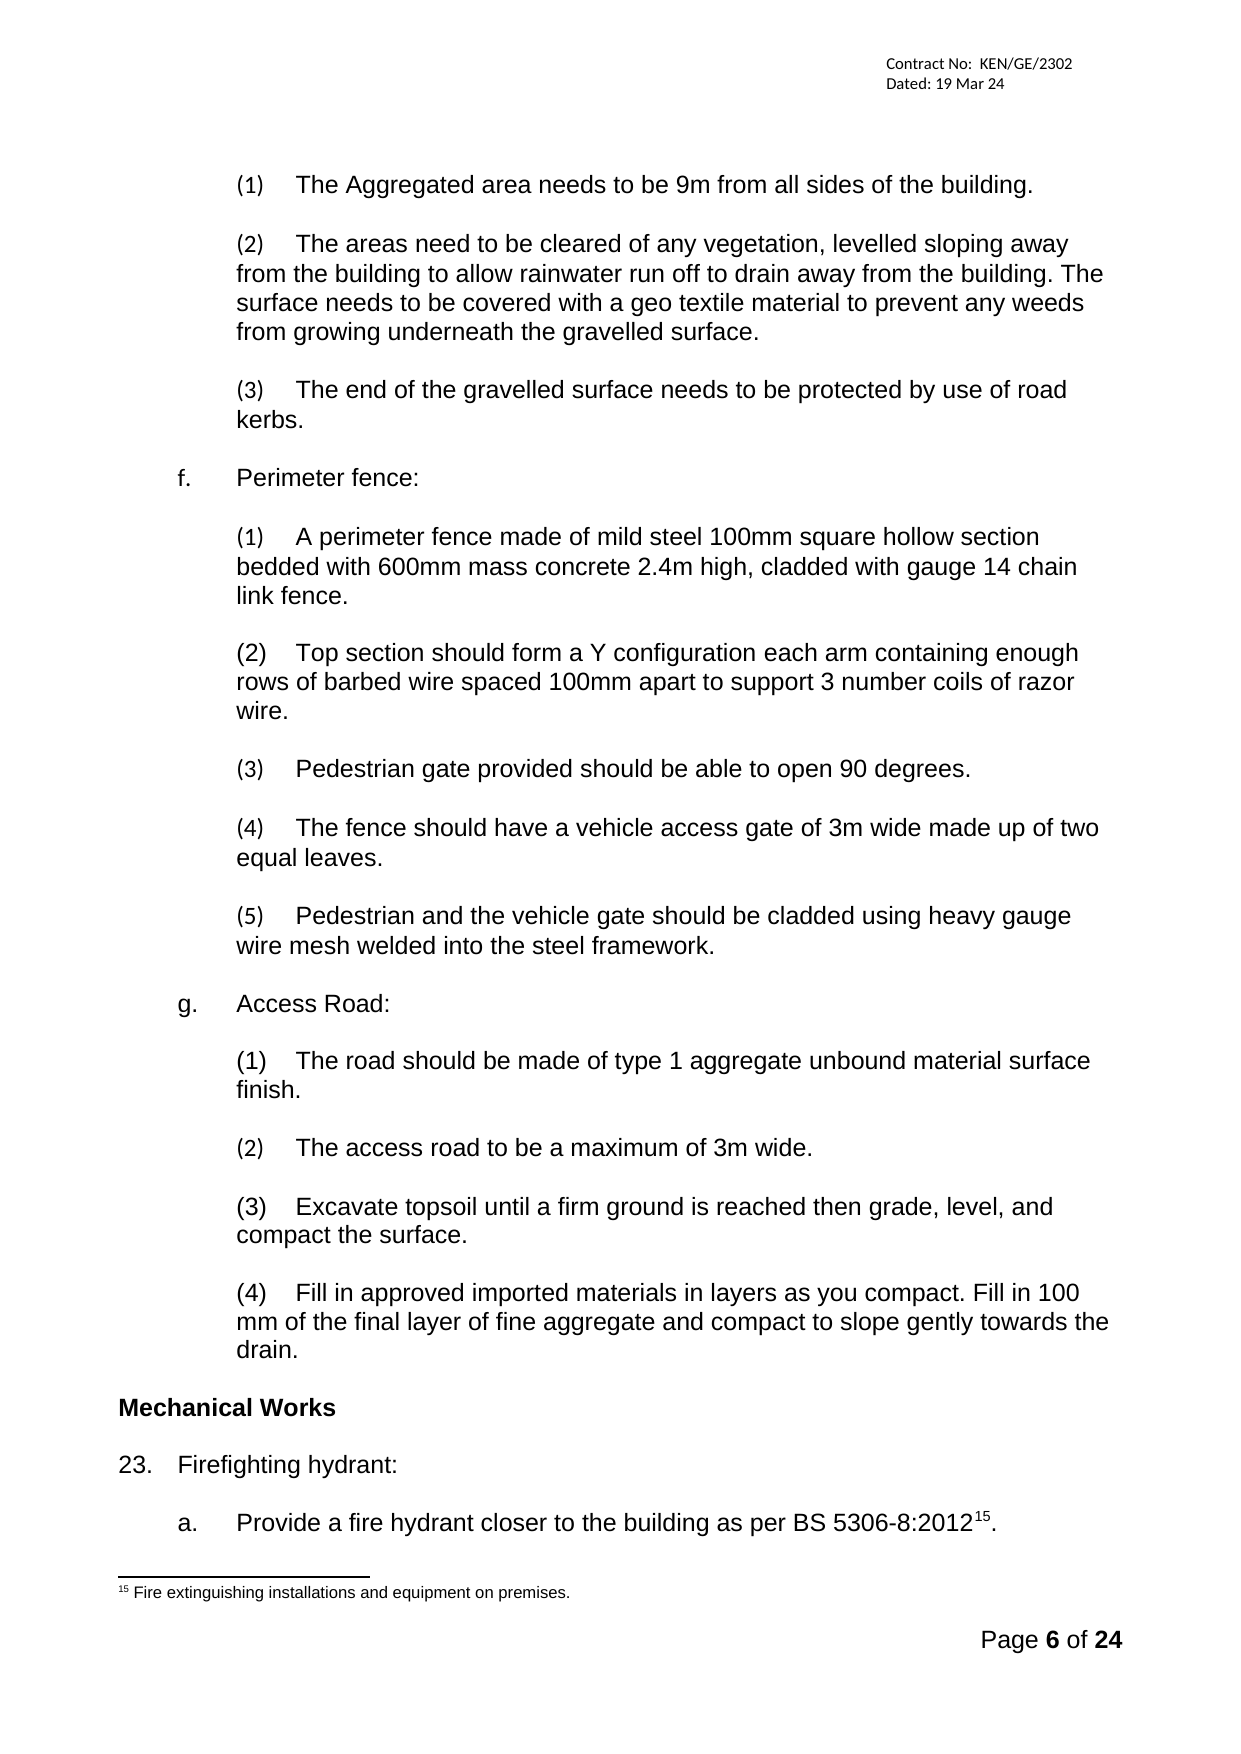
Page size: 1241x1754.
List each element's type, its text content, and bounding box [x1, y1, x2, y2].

list Provide a fire hydrant closer to the building as per BS 5306-8:2012. [177, 1508, 1122, 1537]
list Top section should form a Y configuration each arm containing enough rows of barbed wire spaced 100mm apart to support 3 number coils of razor wire. [236, 638, 1122, 724]
list The fence should have a vehicle access gate of 3m wide made up of two equal leaves. [236, 812, 1122, 872]
list The areas need to be cleared of any vegetation, levelled sloping away from the building to allow rainwater run off to drain away from the building. The surface needs to be covered with a geo textile material to prevent any weeds from growing underneath the gravelled surface. [236, 229, 1122, 345]
list Fill in approved imported materials in layers as you compact. Fill in 100 mm of the final layer of fine aggregate and compact to slope gently towards the drain. [236, 1278, 1122, 1364]
list The access road to be a maximum of 3m wide. [236, 1132, 1122, 1163]
list Firefighting hydrant: [118, 1450, 1122, 1479]
list The road should be made of type 1 aggregate unbound material surface finish. [236, 1046, 1122, 1103]
list Access Road: [177, 988, 1122, 1017]
list The Aggregated area needs to be 9m from all sides of the building. [236, 169, 1122, 200]
list Pedestrian and the vehicle gate should be cladded using heavy gauge wire mesh welded into the steel framework. [236, 901, 1122, 960]
list The end of the gravelled surface needs to be protected by use of road kerbs. [236, 374, 1122, 433]
list A perimeter fence made of mild steel 100mm square hollow section bedded with 600mm mass concrete 2.4m high, cladded with gauge 14 chain link fence. [236, 521, 1122, 609]
list Perimeter fence: [177, 462, 1122, 493]
list Pedestrian gate provided should be able to open 90 degrees. [236, 753, 1122, 784]
list Excavate topsoil until a firm ground is reached then grade, level, and compact the surface. [236, 1192, 1122, 1249]
text Mechanical Works [118, 1393, 1122, 1422]
